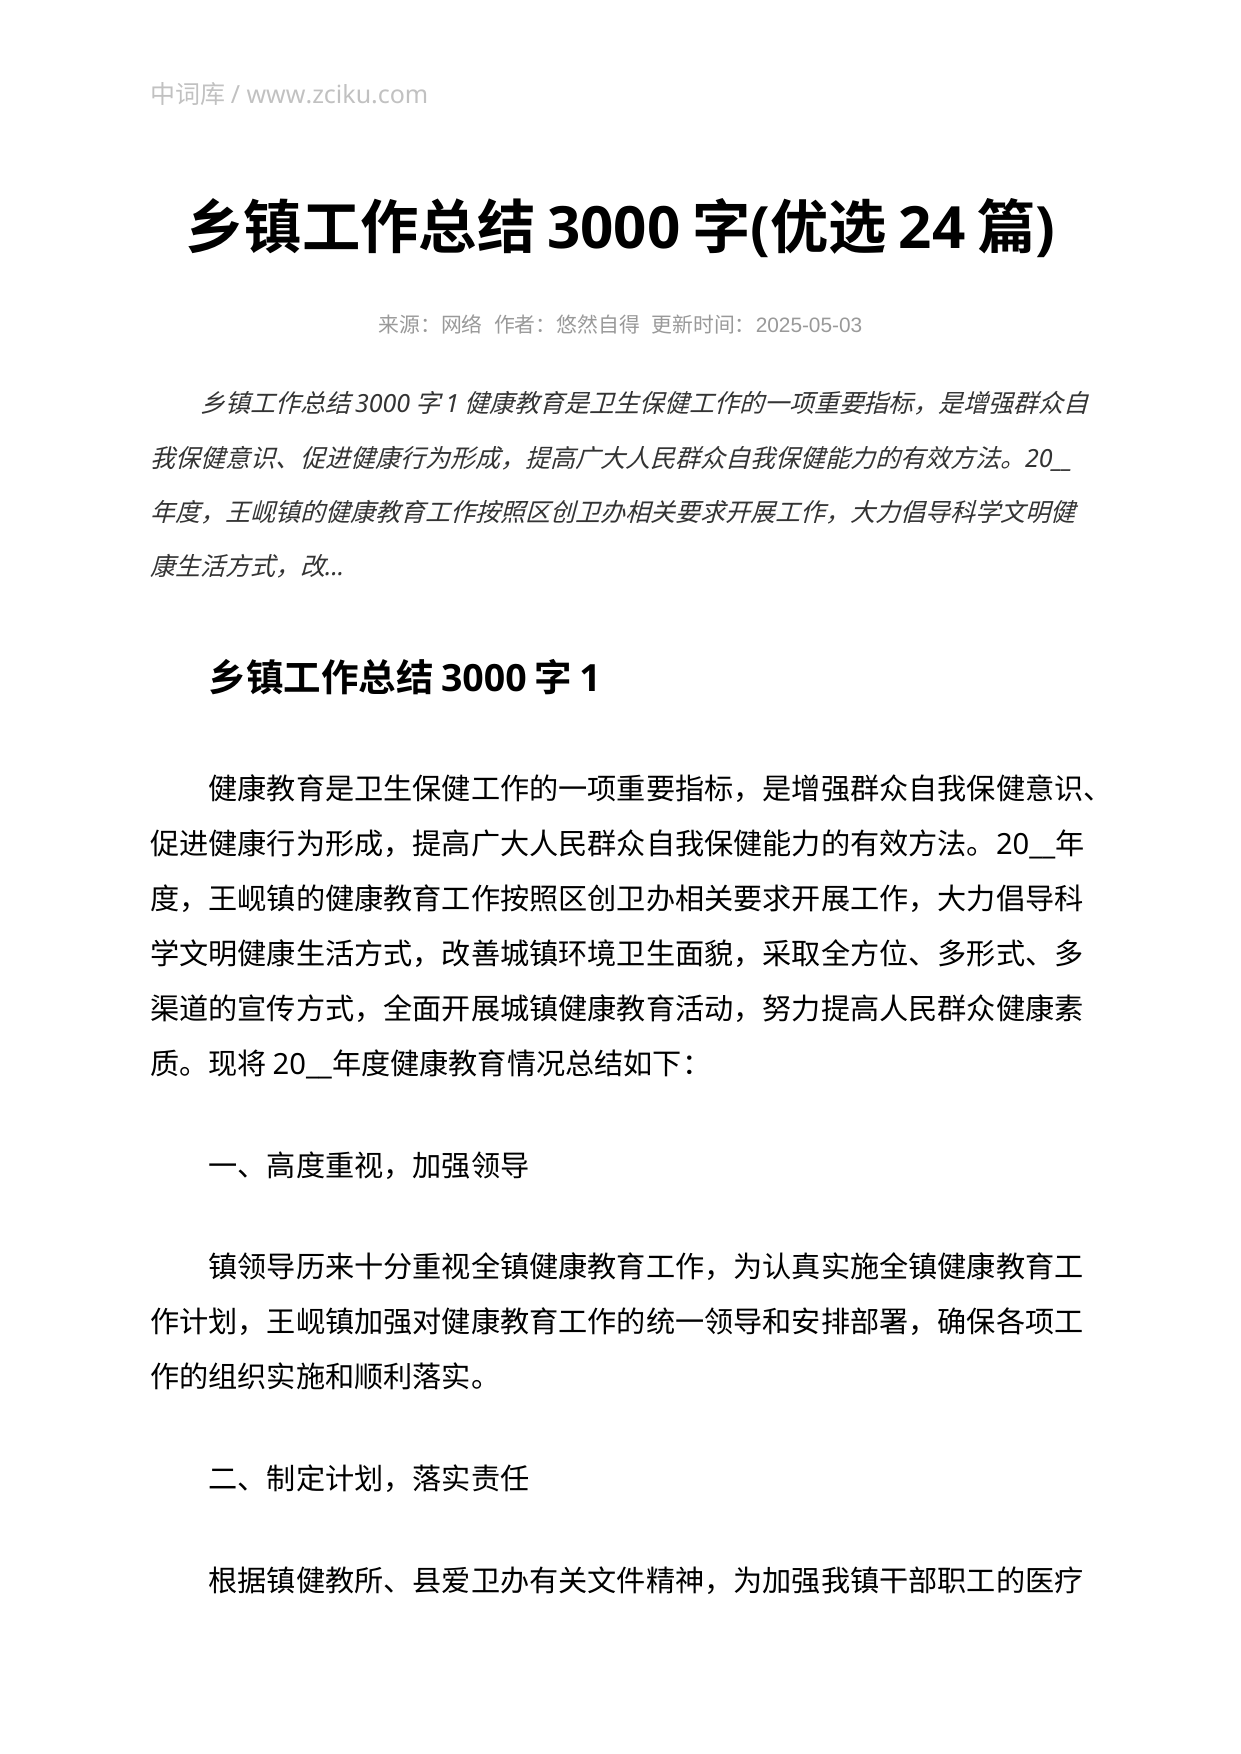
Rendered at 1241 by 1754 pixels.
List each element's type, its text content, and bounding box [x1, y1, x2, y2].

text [150, 1557, 1090, 1600]
text 二、制定计划，落实责任 [150, 1456, 1090, 1498]
text 乡镇工作总结3000字1 [150, 648, 1090, 703]
text 镇领导历来十分重视全镇健康教育工作，为认真实施全镇健康教育工作计划，王岘镇加强对健康教育工作的统一领导和安排部署，确保各项工作的组织实施和顺利落实。 [150, 1244, 1090, 1396]
subtitle 乡镇工作总结3000字(优选24篇) [150, 181, 1090, 266]
text 健康教育是卫生保健工作的一项重要指标，是增强群众自我保健意识、促进健康行为形成，提高广大人民群众自我保健能力的有效方法。20__年度，王岘镇的健康教育工作按照区创卫办相关要求开展工作，大力倡导科学文明健康生活方式，改善城镇环境卫生面貌，采取全方位、多形式、多渠道的宣传方式，全面开展城镇健康教育活动，努力提高人民群众健康素质。现将20__年度健康教育情况总结如下： [150, 766, 1090, 1083]
text 一、高度重视，加强领导 [150, 1142, 1090, 1184]
text 乡镇工作总结3000字1健康教育是卫生保健工作的一项重要指标，是增强群众自我保健意识、促进健康行为形成，提高广大人民群众自我保健能力的有效方法。20__年度，王岘镇的健康教育工作按照区创卫办相关要求开展工作，大力倡导科学文明健康生活方式，改... [150, 384, 1090, 583]
text 来源：网络 作者：悠然自得 更新时间：2025-05-03 [150, 313, 1090, 337]
